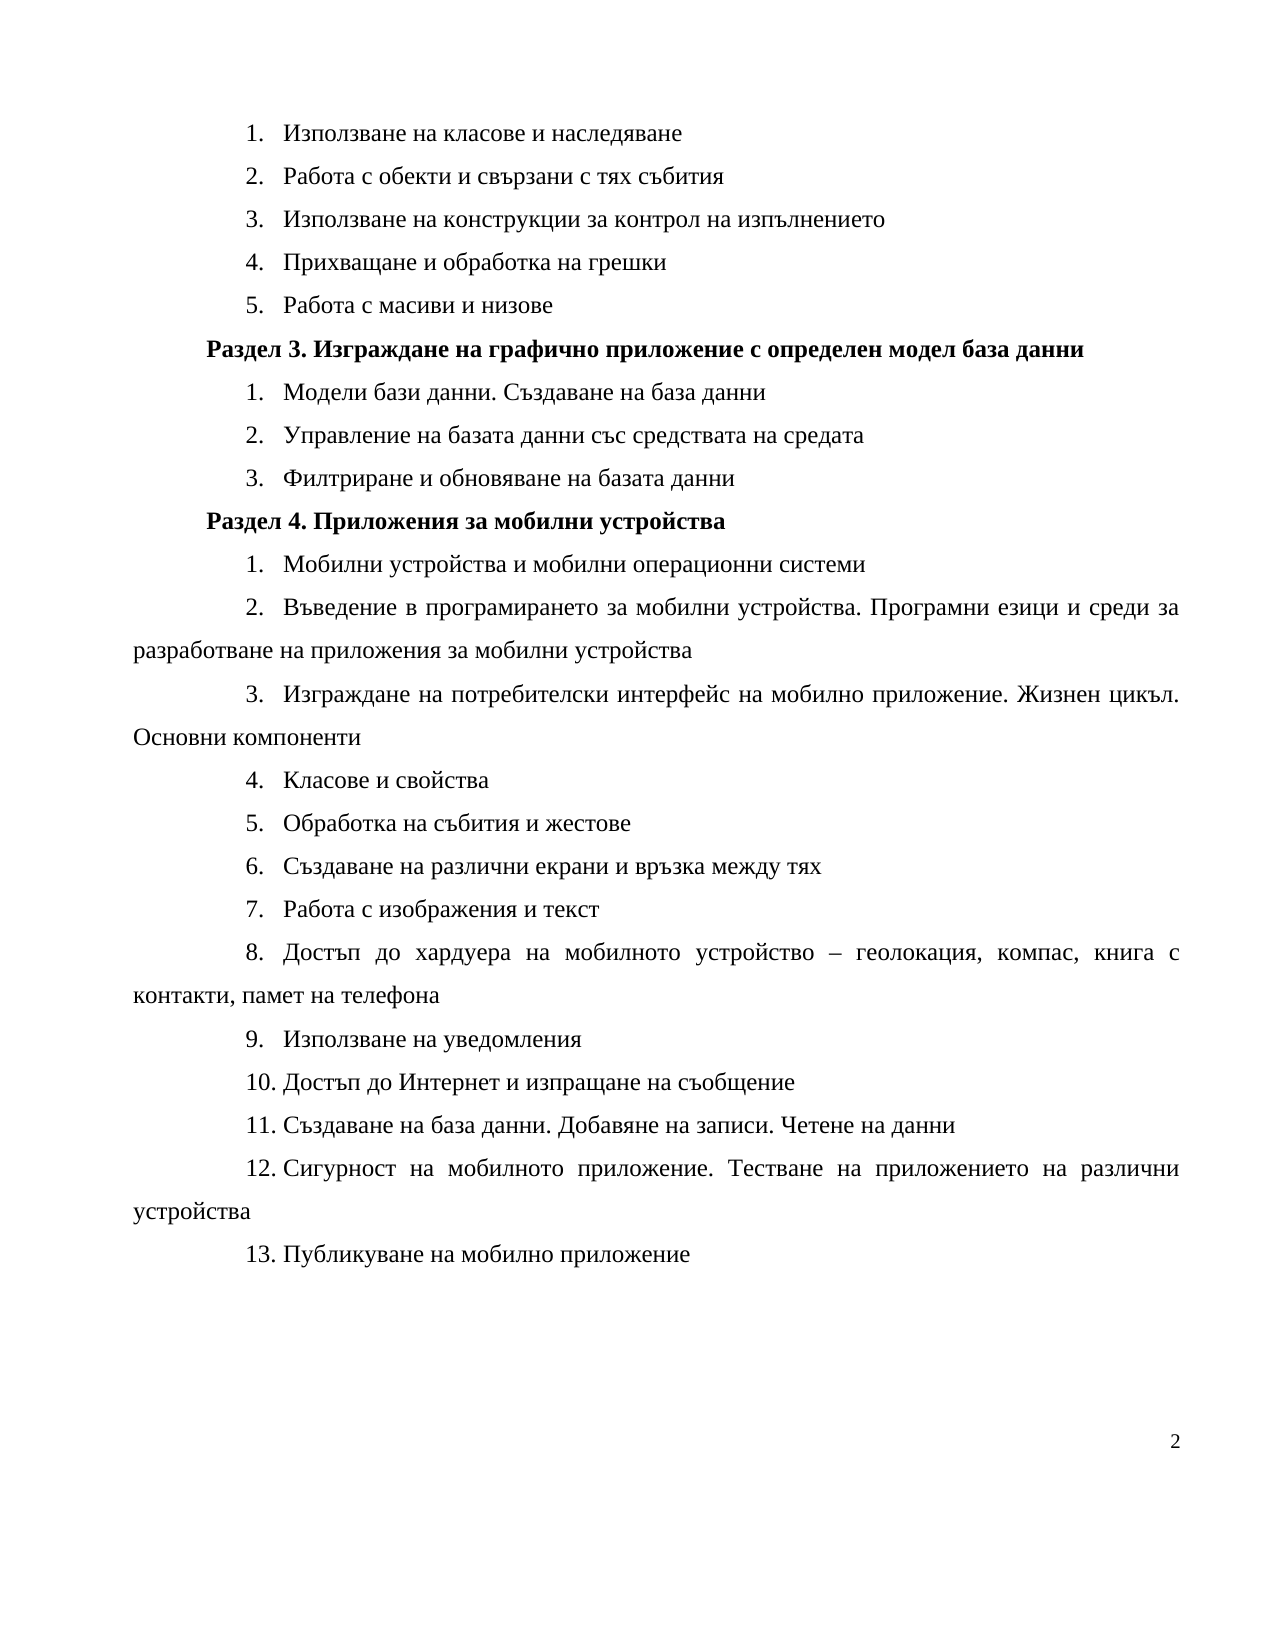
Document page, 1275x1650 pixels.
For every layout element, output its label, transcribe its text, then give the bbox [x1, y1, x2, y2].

list Достъп до Интернет и изпращане на съобщение [133, 1067, 1181, 1096]
list Мобилни устройства и мобилни операционни системи [133, 549, 1181, 578]
list Работа с обекти и свързани с тях събития [133, 161, 1181, 190]
list Изграждане на потребителски интерфейс на мобилно приложение. Жизнен цикъл. Основни компоненти [133, 679, 1181, 751]
list Работа с изображения и текст [133, 894, 1181, 923]
list Сигурност на мобилното приложение. Тестване на приложението на различни устройства [133, 1153, 1181, 1225]
list Въведение в програмирането за мобилни устройства. Програмни езици и среди за разработване на приложения за мобилни устройства [133, 592, 1181, 664]
list Модели бази данни. Създаване на база данни [133, 377, 1181, 406]
list Работа с масиви и низове [133, 291, 1181, 319]
list Използване на класове и наследяване [133, 118, 1181, 147]
list Класове и свойства [133, 765, 1181, 794]
list Управление на базата данни със средствата на средата [133, 420, 1181, 449]
list Обработка на събития и жестове [133, 808, 1181, 837]
text Раздел 4. Приложения за мобилни устройства [206, 506, 1181, 535]
list Използване на уведомления [133, 1024, 1181, 1052]
list Създаване на различни екрани и връзка между тях [133, 851, 1181, 880]
list Достъп до хардуера на мобилното устройство – геолокация, компас, книга с контакти, памет на телефона [133, 937, 1181, 1009]
list Прихващане и обработка на грешки [133, 247, 1181, 276]
list Филтриране и обновяване на базата данни [133, 463, 1181, 492]
text Раздел 3. Изграждане на графично приложение с определен модел база данни [206, 334, 1181, 362]
list Използване на конструкции за контрол на изпълнението [133, 204, 1181, 233]
list Създаване на база данни. Добавяне на записи. Четене на данни [133, 1110, 1181, 1139]
list Публикуване на мобилно приложение [133, 1239, 1181, 1268]
